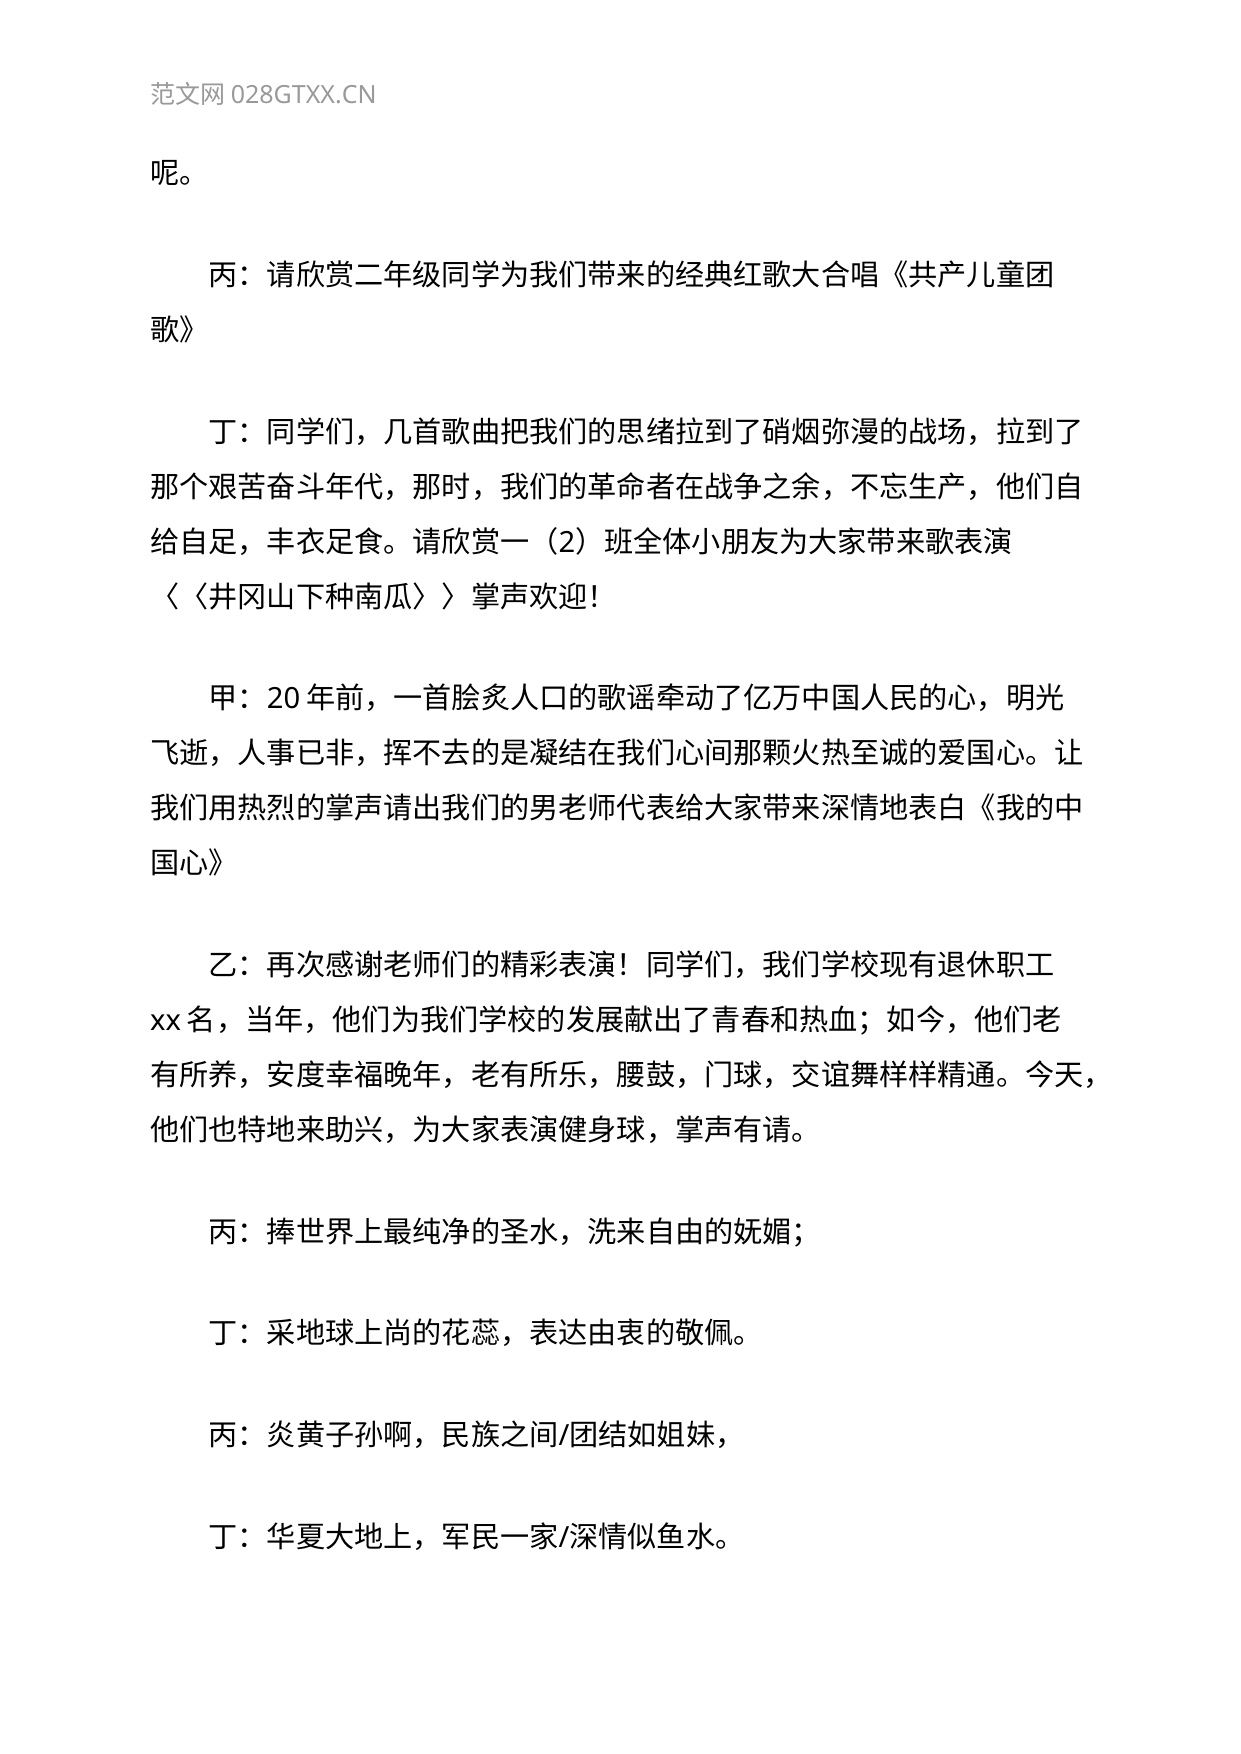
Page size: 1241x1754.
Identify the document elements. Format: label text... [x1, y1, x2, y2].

text 丁：同学们，几首歌曲把我们的思绪拉到了硝烟弥漫的战场，拉到了那个艰苦奋斗年代，那时，我们的革命者在战争之余，不忘生产，他们自给自足，丰衣足食。请欣赏一（2）班全体小朋友为大家带来歌表演〈〈井冈山下种南瓜〉〉掌声欢迎！ [150, 408, 1090, 616]
text 丙：炎黄子孙啊，民族之间/团结如姐妹， [150, 1412, 1090, 1454]
text 丁：华夏大地上，军民一家/深情似鱼水。 [150, 1514, 1090, 1556]
text 丙：捧世界上最纯净的圣水，洗来自由的妩媚； [150, 1208, 1090, 1250]
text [150, 150, 1090, 192]
text 丁：采地球上尚的花蕊，表达由衷的敬佩。 [150, 1310, 1090, 1352]
text 乙：再次感谢老师们的精彩表演！同学们，我们学校现有退休职工xx名，当年，他们为我们学校的发展献出了青春和热血；如今，他们老有所养，安度幸福晚年，老有所乐，腰鼓，门球，交谊舞样样精通。今天，他们也特地来助兴，为大家表演健身球，掌声有请。 [150, 942, 1090, 1149]
text 甲：20年前，一首脍炙人口的歌谣牵动了亿万中国人民的心，明光飞逝，人事已非，挥不去的是凝结在我们心间那颗火热至诚的爱国心。让我们用热烈的掌声请出我们的男老师代表给大家带来深情地表白《我的中国心》 [150, 675, 1090, 882]
text 丙：请欣赏二年级同学为我们带来的经典红歌大合唱《共产儿童团歌》 [150, 252, 1090, 349]
